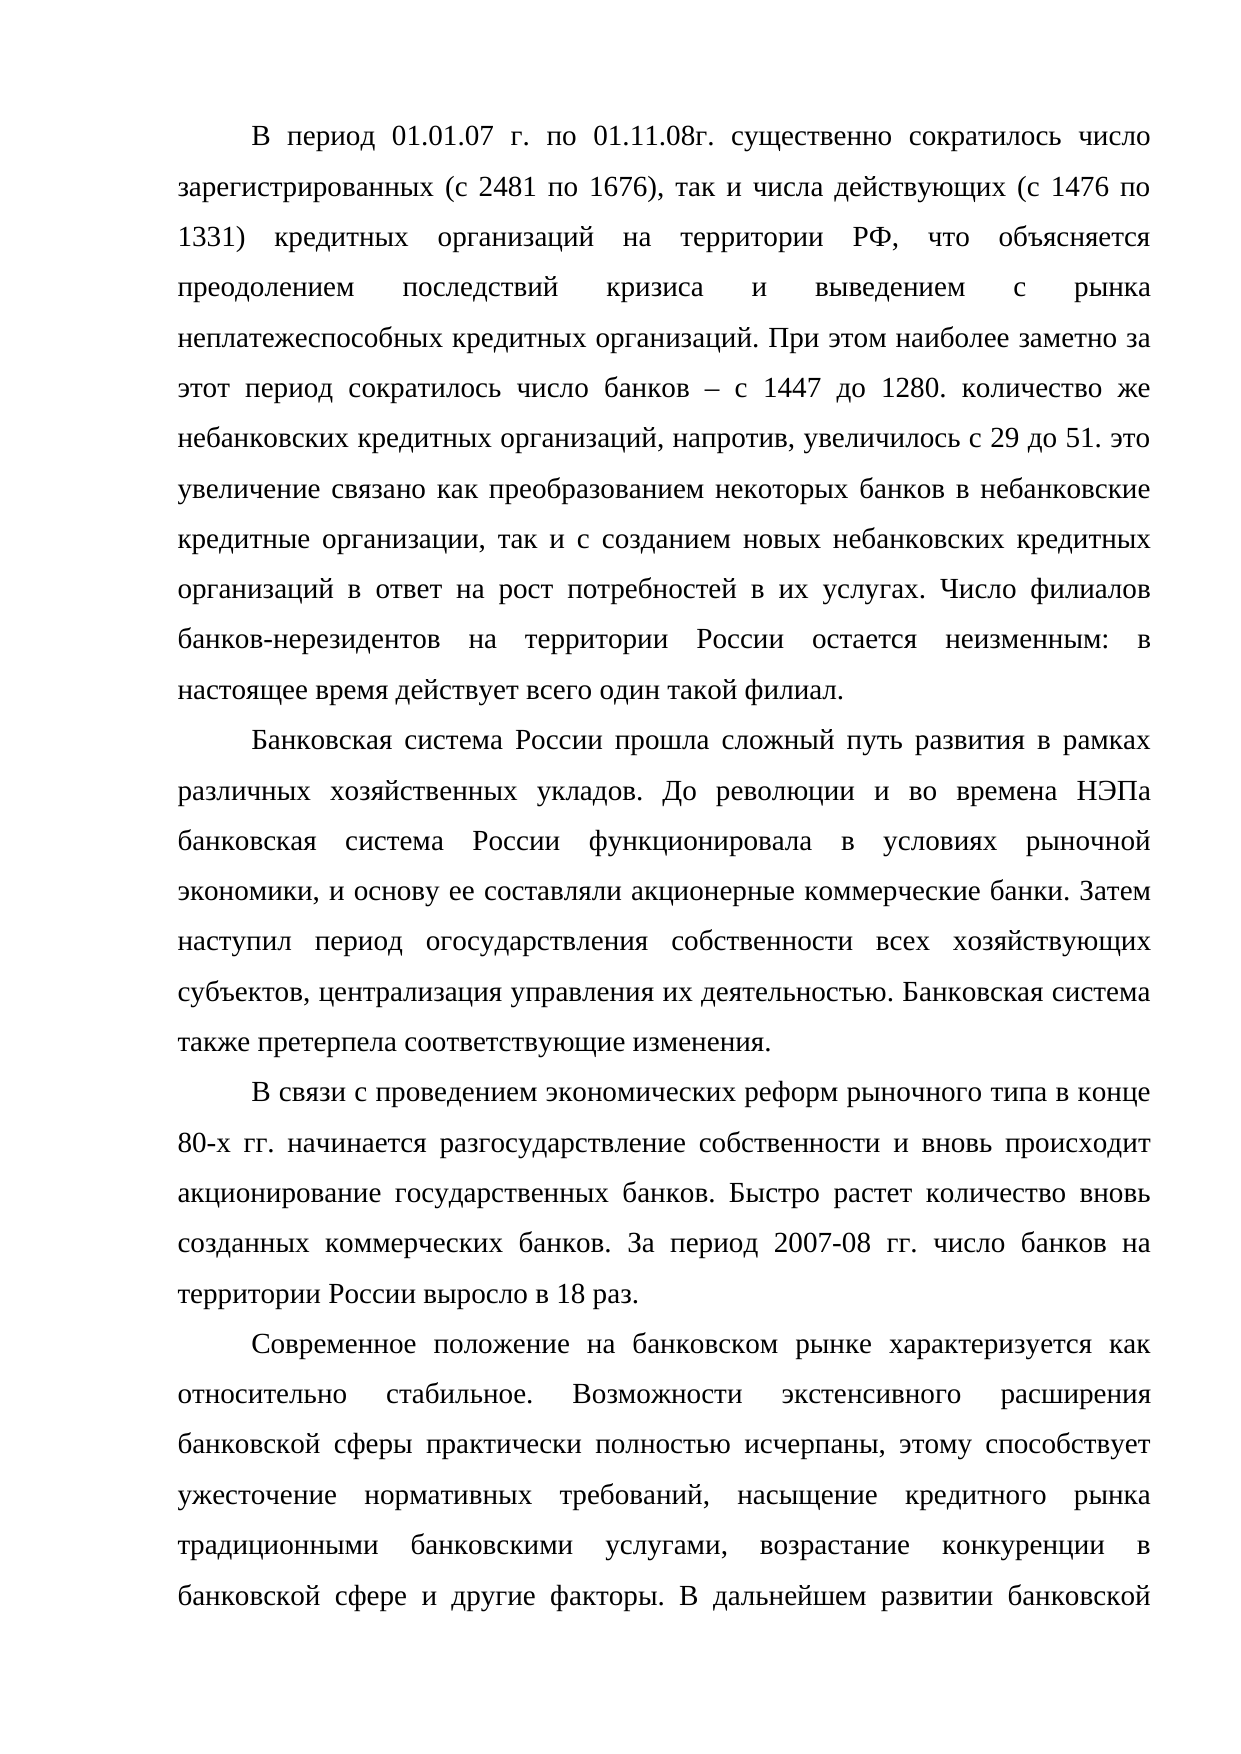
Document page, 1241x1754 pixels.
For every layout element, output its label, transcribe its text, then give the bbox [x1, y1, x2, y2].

text В период 01.01.07 г. по 01.11.08г. существенно сократилось число зарегистрированных (с 2481 по 1676), так и числа действующих (с 1476 по 1331) кредитных организаций на территории РФ, что объясняется преодолением последствий кризиса и выведением с рынка неплатежеспособных кредитных организаций. При этом наиболее заметно за этот период сократилось число банков – с 1447 до 1280. количество же небанковских кредитных организаций, напротив, увеличилось с 29 до 51. это увеличение связано как преобразованием некоторых банков в небанковские кредитные организации, так и с созданием новых небанковских кредитных организаций в ответ на рост потребностей в их услугах. Число филиалов банков-нерезидентов на территории России остается неизменным: в настоящее время действует всего один такой филиал. [177, 118, 1152, 706]
text В связи с проведением экономических реформ рыночного типа в конце 80-х гг. начинается разгосударствление собственности и вновь происходит акционирование государственных банков. Быстро растет количество вновь созданных коммерческих банков. За период 2007-08 гг. число банков на территории России выросло в 18 раз. [177, 1074, 1152, 1309]
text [177, 1326, 1152, 1611]
text Банковская система России прошла сложный путь развития в рамках различных хозяйственных укладов. До революции и во времена НЭПа банковская система России функционировала в условиях рыночной экономики, и основу ее составляли акционерные коммерческие банки. Затем наступил период огосударствления собственности всех хозяйствующих субъектов, централизация управления их деятельностью. Банковская система также претерпела соответствующие изменения. [177, 722, 1152, 1058]
